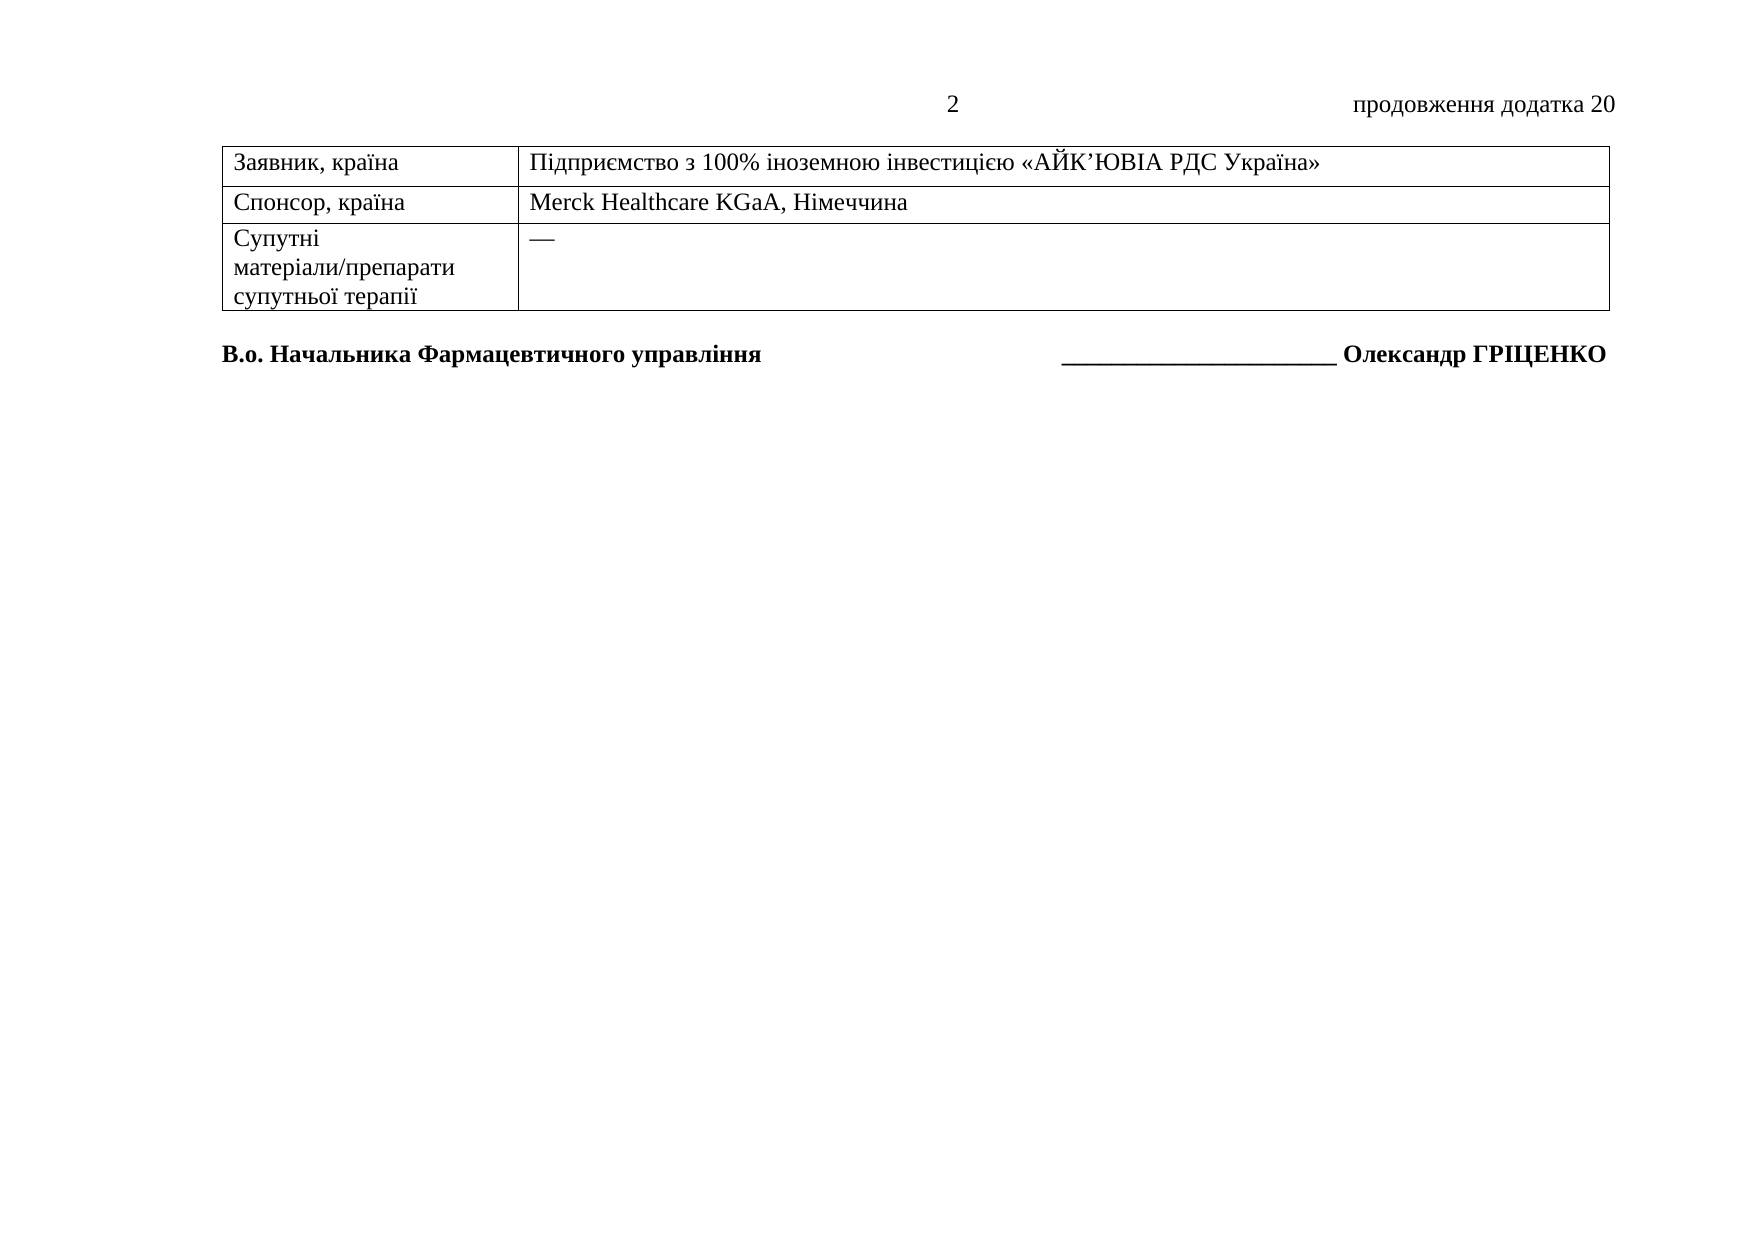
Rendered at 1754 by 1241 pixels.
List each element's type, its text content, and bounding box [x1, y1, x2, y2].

table_header Заявник, країна [223, 147, 518, 186]
text 2 продовження додатка 20 [222, 89, 1624, 117]
table_cell Супутні матеріали/препарати супутньої терапії [223, 224, 518, 310]
table_cell Merck Healthcare KGaA, Німеччина [519, 187, 1609, 222]
table_cell Спонсор, країна [223, 187, 518, 222]
table_cell ― [519, 224, 1609, 310]
table_header Підприємство з 100% іноземною інвестицією «АЙК’ЮВІА РДС Україна» [519, 147, 1609, 186]
text В.о. Начальника Фармацевтичного управління ______________________ Олександр ГРІЦЕНКО [222, 339, 1624, 368]
